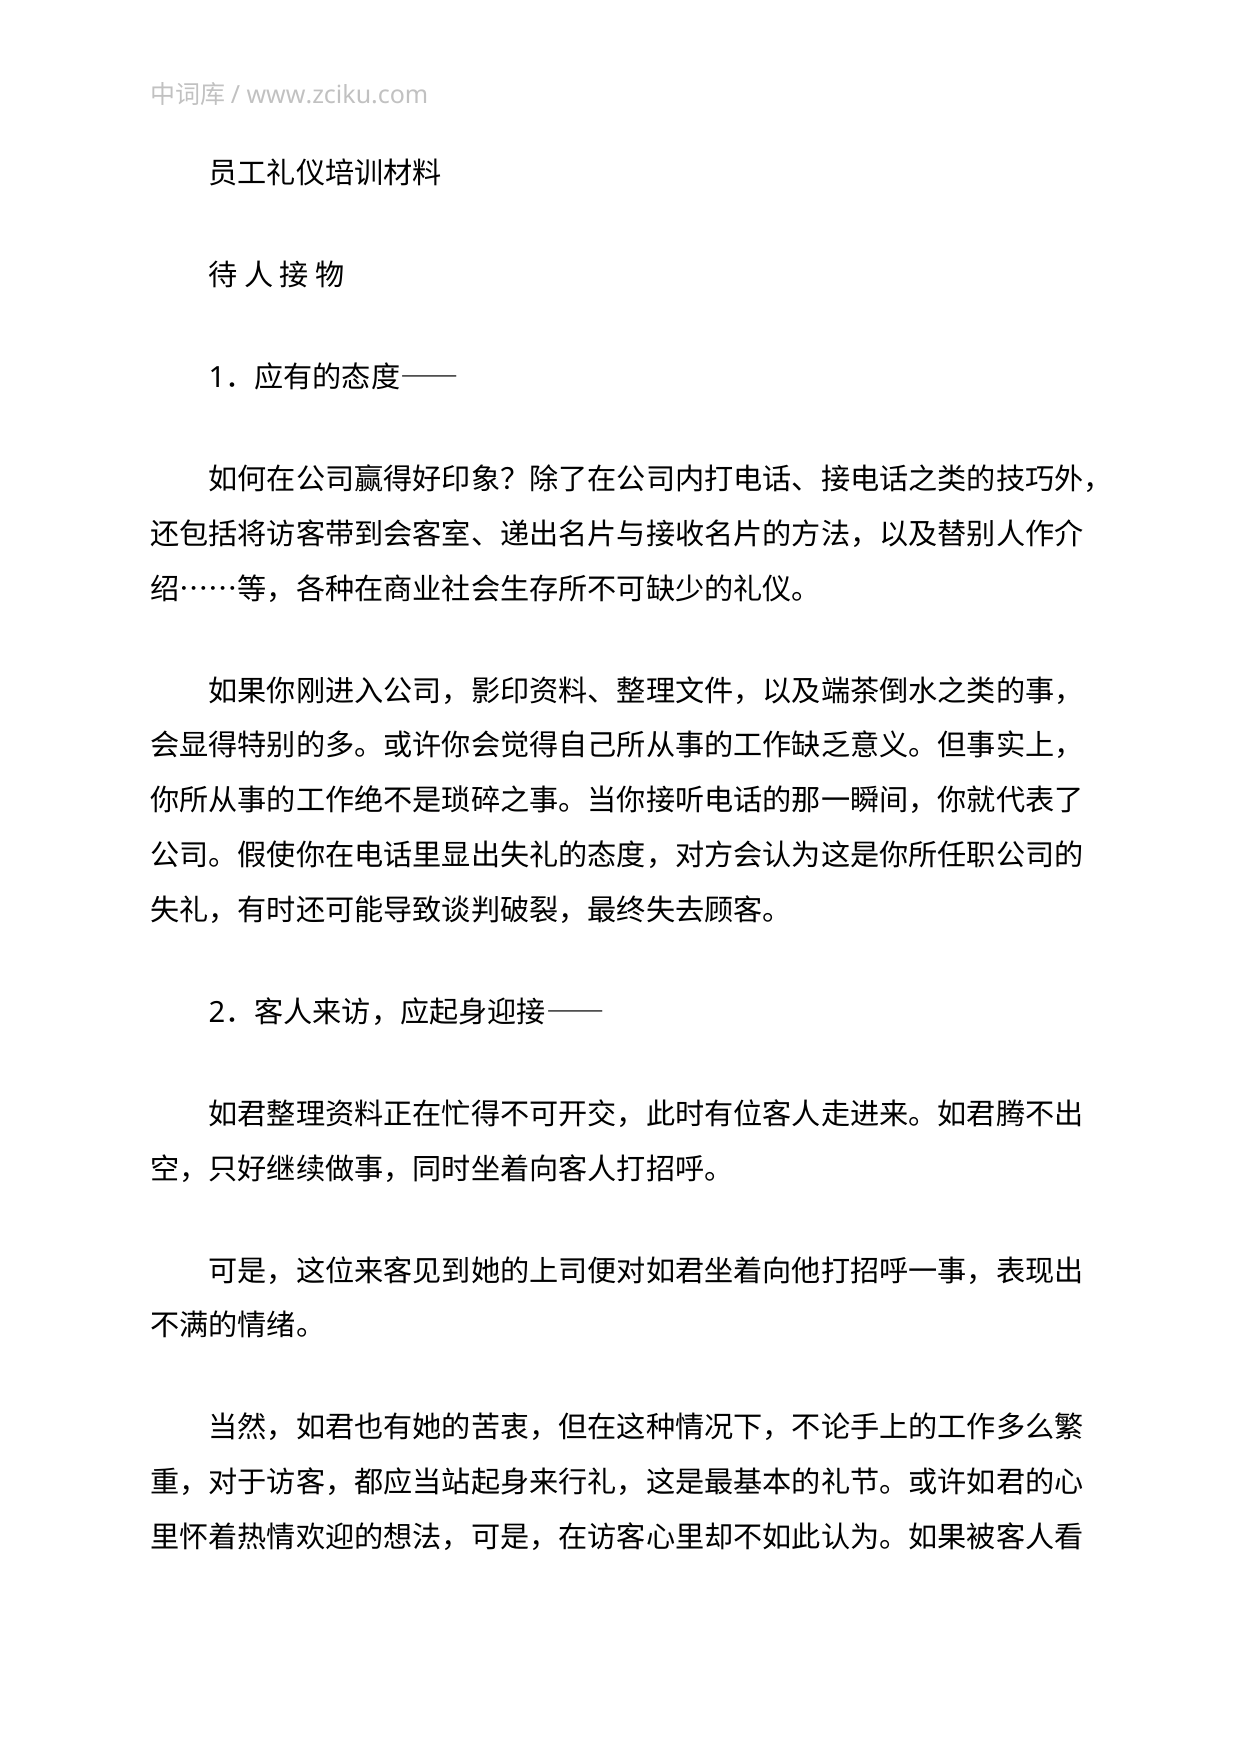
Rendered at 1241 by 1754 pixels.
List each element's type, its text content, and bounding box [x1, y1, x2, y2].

text 2．客人来访，应起身迎接—— [150, 988, 1090, 1031]
text 如何在公司赢得好印象？除了在公司内打电话、接电话之类的技巧外，还包括将访客带到会客室、递出名片与接收名片的方法，以及替别人作介绍……等，各种在商业社会生存所不可缺少的礼仪。 [150, 456, 1090, 608]
text 员工礼仪培训材料 [150, 150, 1090, 192]
text 1．应有的态度—— [150, 353, 1090, 396]
text 待 人 接 物 [150, 252, 1090, 294]
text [150, 1404, 1090, 1556]
text 可是，这位来客见到她的上司便对如君坐着向他打招呼一事，表现出不满的情绪。 [150, 1247, 1090, 1344]
text 如君整理资料正在忙得不可开交，此时有位客人走进来。如君腾不出空，只好继续做事，同时坐着向客人打招呼。 [150, 1090, 1090, 1188]
text 如果你刚进入公司，影印资料、整理文件，以及端茶倒水之类的事，会显得特别的多。或许你会觉得自己所从事的工作缺乏意义。但事实上，你所从事的工作绝不是琐碎之事。当你接听电话的那一瞬间，你就代表了公司。假使你在电话里显出失礼的态度，对方会认为这是你所任职公司的失礼，有时还可能导致谈判破裂，最终失去顾客。 [150, 667, 1090, 929]
